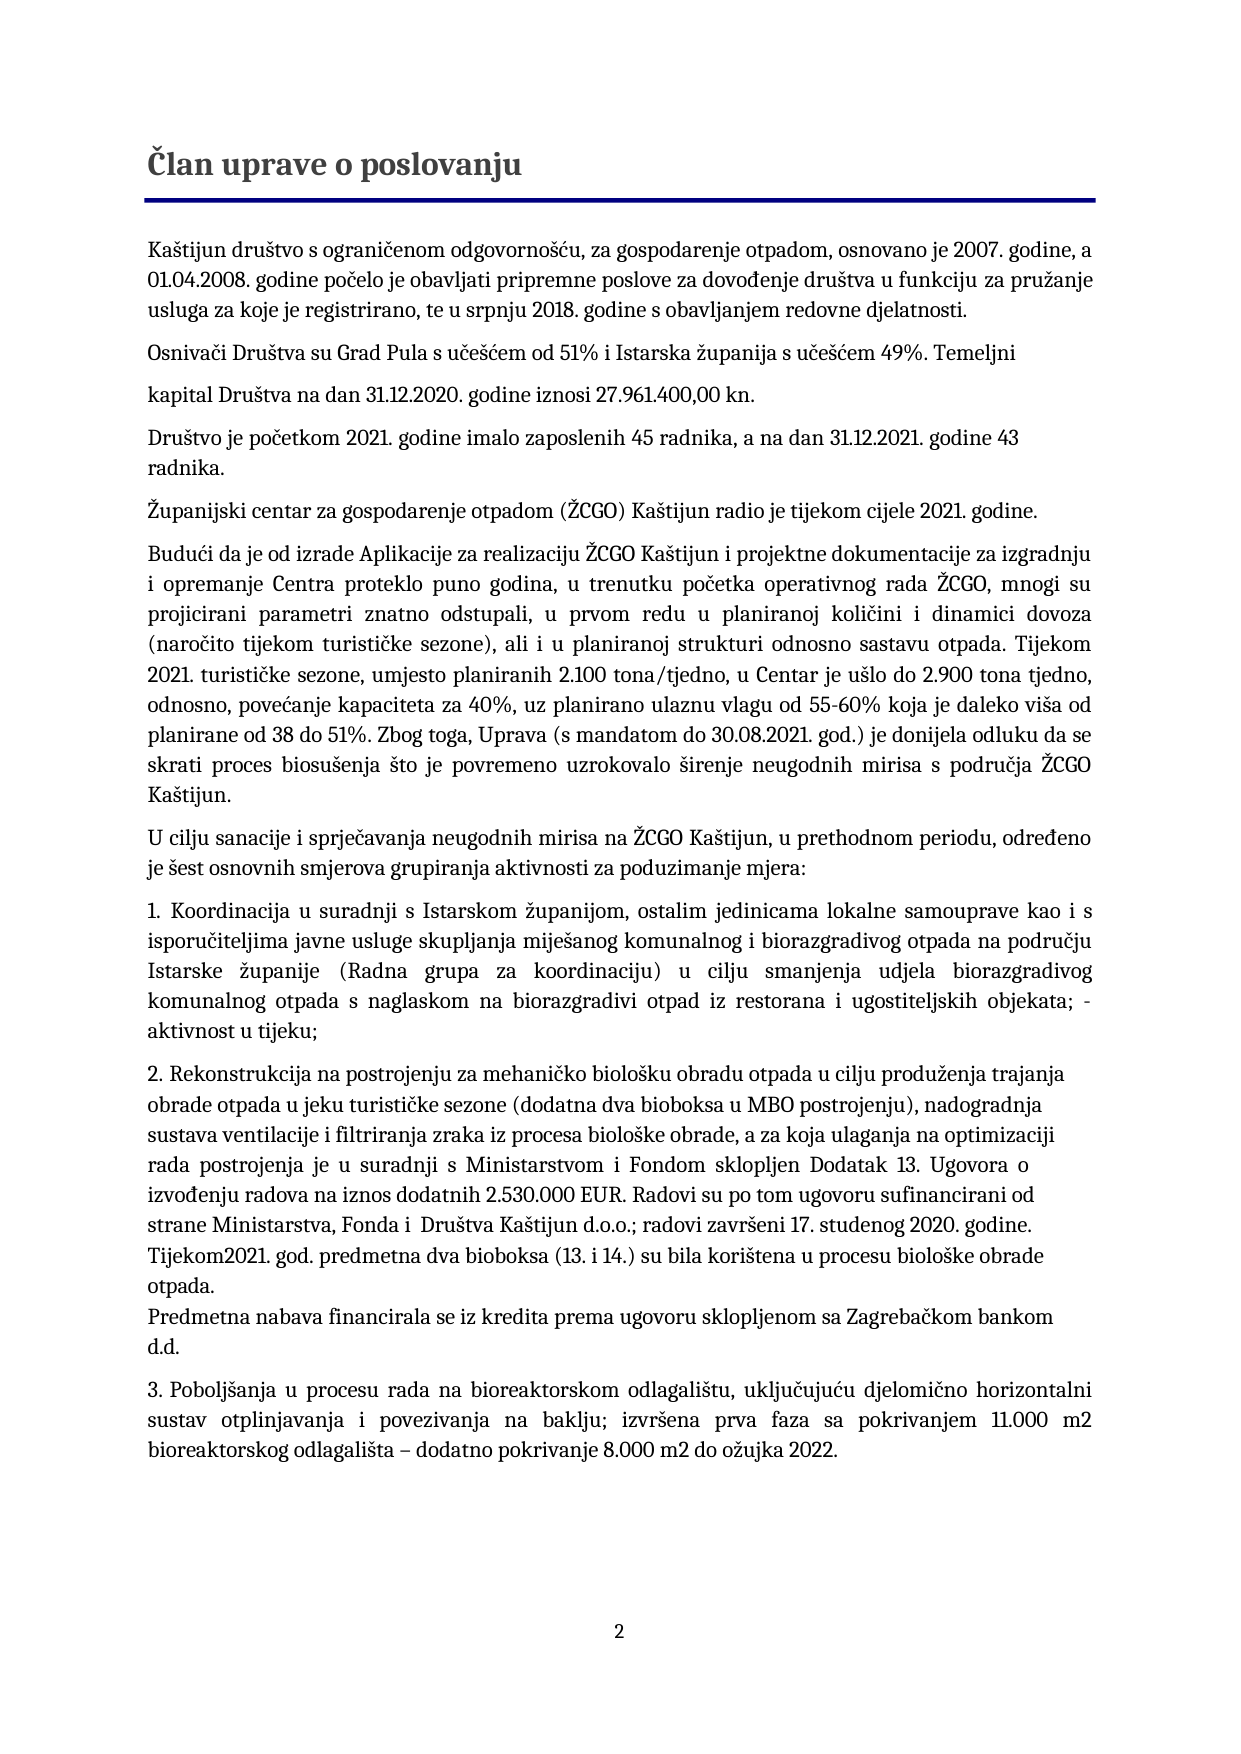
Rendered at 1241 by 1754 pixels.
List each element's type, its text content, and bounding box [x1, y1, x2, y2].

list Poboljšanja u procesu rada na bioreaktorskom odlagalištu, uključujuću djelomično horizontalni sustav otplinjavanja i povezivanja na baklju; izvršena prva faza sa pokrivanjem 11.000 m2 bioreaktorskog odlagališta – dodatno pokrivanje 8.000 m2 do ožujka 2022. [147, 1377, 1093, 1463]
text Predmetna nabava financirala se iz kredita prema ugovoru sklopljenom sa Zagrebačkom bankom [147, 1303, 1107, 1329]
list Rekonstrukcija na postrojenju za mehaničko biološku obradu otpada u cilju produženja trajanja obrade otpada u jeku turističke sezone (dodatna dva bioboksa u MBO postrojenju), nadogradnja sustava ventilacije i filtriranja zraka iz procesa biološke obrade, a za koja ulaganja na optimizaciji rada postrojenja je u suradnji s Ministarstvom i Fondom sklopljen Dodatak 13. Ugovora o izvođenju radova na iznos dodatnih 2.530.000 EUR. Radovi su po tom ugovoru sufinancirani od strane Ministarstva, Fonda i Društva Kaštijun d.o.o.; radovi završeni 17. studenog 2020. godine. Tijekom2021. god. predmetna dva bioboksa (13. i 14.) su bila korištena u procesu biološke obrade otpada. [147, 1061, 1093, 1299]
text Budući da je od izrade Aplikacije za realizaciju ŽCGO Kaštijun i projektne dokumentacije za izgradnju i opremanje Centra proteklo puno godina, u trenutku početka operativnog rada ŽCGO, mnogi su projicirani parametri znatno odstupali, u prvom redu u planiranoj količini i dinamici dovoza (naročito tijekom turističke sezone), ali i u planiranoj strukturi odnosno sastavu otpada. Tijekom 2021. turističke sezone, umjesto planiranih 2.100 tona/tjedno, u Centar je ušlo do 2.900 tona tjedno, odnosno, povećanje kapaciteta za 40%, uz planirano ulaznu vlagu od 55-60% koja je daleko viša od planirane od 38 do 51%. Zbog toga, Uprava (s mandatom do 30.08.2021. god.) je donijela odluku da se skrati proces biosušenja što je povremeno uzrokovalo širenje neugodnih mirisa s područja ŽCGO Kaštijun. [147, 541, 1093, 809]
text Osnivači Društva su Grad Pula s učešćem od 51% i Istarska županija s učešćem 49%. Temeljni kapital Društva na dan 31.12.2020. godine iznosi 27.961.400,00 kn. [147, 339, 1049, 408]
list Koordinacija u suradnji s Istarskom županijom, ostalim jedinicama lokalne samouprave kao i s isporučiteljima javne usluge skupljanja miješanog komunalnog i biorazgradivog otpada na području Istarske županije (Radna grupa za koordinaciju) u cilju smanjenja udjela biorazgradivog komunalnog otpada s naglaskom na biorazgradivi otpad iz restorana i ugostiteljskih objekata; - aktivnost u tijeku; [147, 897, 1093, 1045]
text d.d. [147, 1333, 1107, 1360]
text U cilju sanacije i sprječavanja neugodnih mirisa na ŽCGO Kaštijun, u prethodnom periodu, određeno je šest osnovnih smjerova grupiranja aktivnosti za poduzimanje mjera: [147, 825, 1093, 881]
text Kaštijun društvo s ograničenom odgovornošću, za gospodarenje otpadom, osnovano je 2007. godine, a 01.04.2008. godine počelo je obavljati pripremne poslove za dovođenje društva u funkciju za pružanje usluga za koje je registrirano, te u srpnju 2018. godine s obavljanjem redovne djelatnosti. [147, 236, 1093, 323]
text Županijski centar za gospodarenje otpadom (ŽCGO) Kaštijun radio je tijekom cijele 2021. godine. [147, 498, 1107, 524]
text Društvo je početkom 2021. godine imalo zaposlenih 45 radnika, a na dan 31.12.2021. godine 43 [147, 424, 1107, 451]
text Član uprave o poslovanju [147, 146, 1107, 184]
text radnika. [147, 455, 1107, 481]
